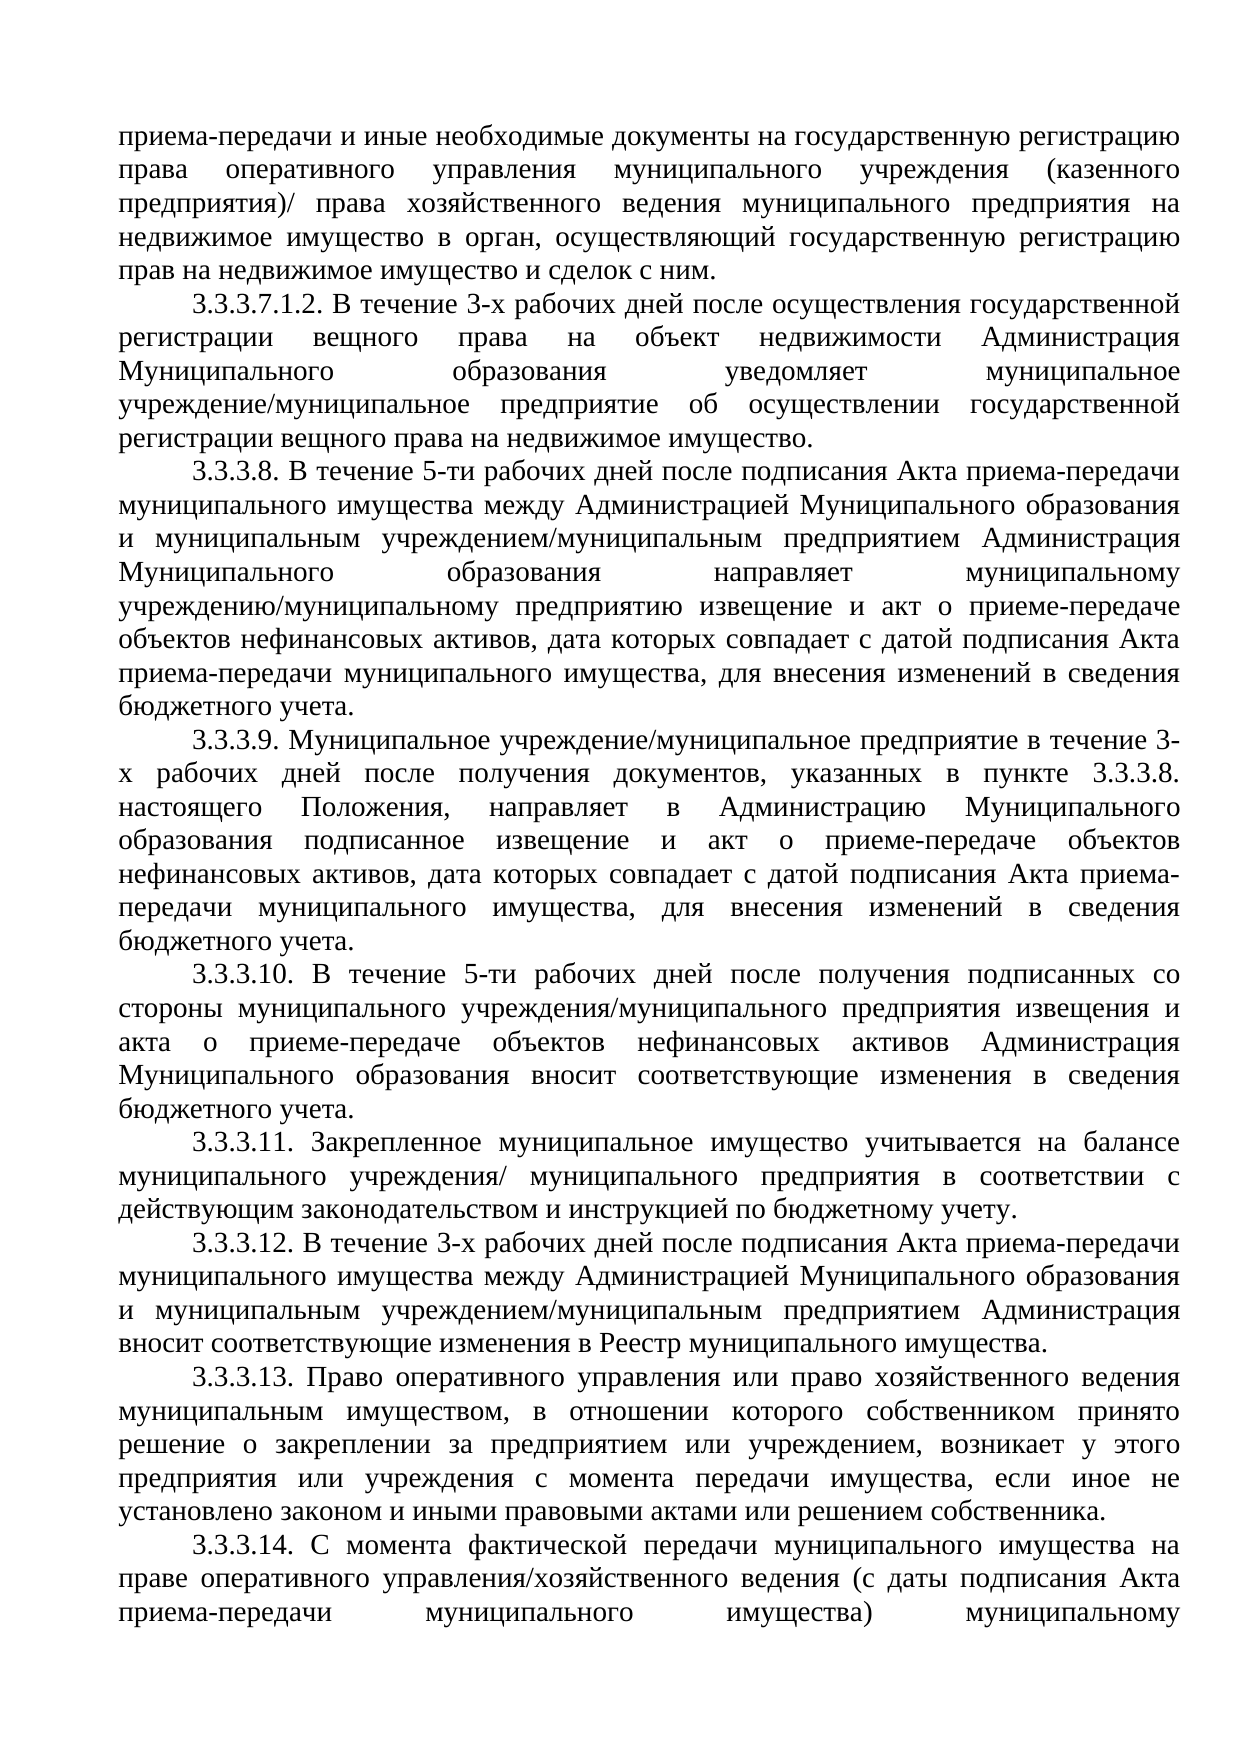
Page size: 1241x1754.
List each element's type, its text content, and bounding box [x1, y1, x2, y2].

text 3.3.3.10. В течение 5-ти рабочих дней после получения подписанных со стороны муниципального учреждения/муниципального предприятия извещения и акта о приеме-передаче объектов нефинансовых активов Администрация Муниципального образования вносит соответствующие изменения в сведения бюджетного учета. [118, 957, 1181, 1124]
text 3.3.3.8. В течение 5-ти рабочих дней после подписания Акта приема-передачи муниципального имущества между Администрацией Муниципального образования и муниципальным учреждением/муниципальным предприятием Администрация Муниципального образования направляет муниципальному учреждению/муниципальному предприятию извещение и акт о приеме-передаче объектов нефинансовых активов, дата которых совпадает с датой подписания Акта приема-передачи муниципального имущества, для внесения изменений в сведения бюджетного учета. [118, 453, 1181, 722]
text 3.3.3.11. Закрепленное муниципальное имущество учитывается на балансе муниципального учреждения/ муниципального предприятия в соответствии с действующим законодательством и инструкцией по бюджетному учету. [118, 1124, 1181, 1225]
text 3.3.3.7.1.2. В течение 3-х рабочих дней после осуществления государственной регистрации вещного права на объект недвижимости Администрация Муниципального образования уведомляет муниципальное учреждение/муниципальное предприятие об осуществлении государственной регистрации вещного права на недвижимое имущество. [118, 286, 1181, 453]
text 3.3.3.9. Муниципальное учреждение/муниципальное предприятие в течение 3-х рабочих дней после получения документов, указанных в пункте 3.3.3.8. настоящего Положения, направляет в Администрацию Муниципального образования подписанное извещение и акт о приеме-передаче объектов нефинансовых активов, дата которых совпадает с датой подписания Акта приема-передачи муниципального имущества, для внесения изменений в сведения бюджетного учета. [118, 722, 1181, 957]
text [118, 1527, 1181, 1627]
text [118, 118, 1181, 286]
text 3.3.3.12. В течение 3-х рабочих дней после подписания Акта приема-передачи муниципального имущества между Администрацией Муниципального образования и муниципальным учреждением/муниципальным предприятием Администрация вносит соответствующие изменения в Реестр муниципального имущества. [118, 1225, 1181, 1359]
text 3.3.3.13. Право оперативного управления или право хозяйственного ведения муниципальным имуществом, в отношении которого собственником принято решение о закреплении за предприятием или учреждением, возникает у этого предприятия или учреждения с момента передачи имущества, если иное не установлено законом и иными правовыми актами или решением собственника. [118, 1359, 1181, 1527]
